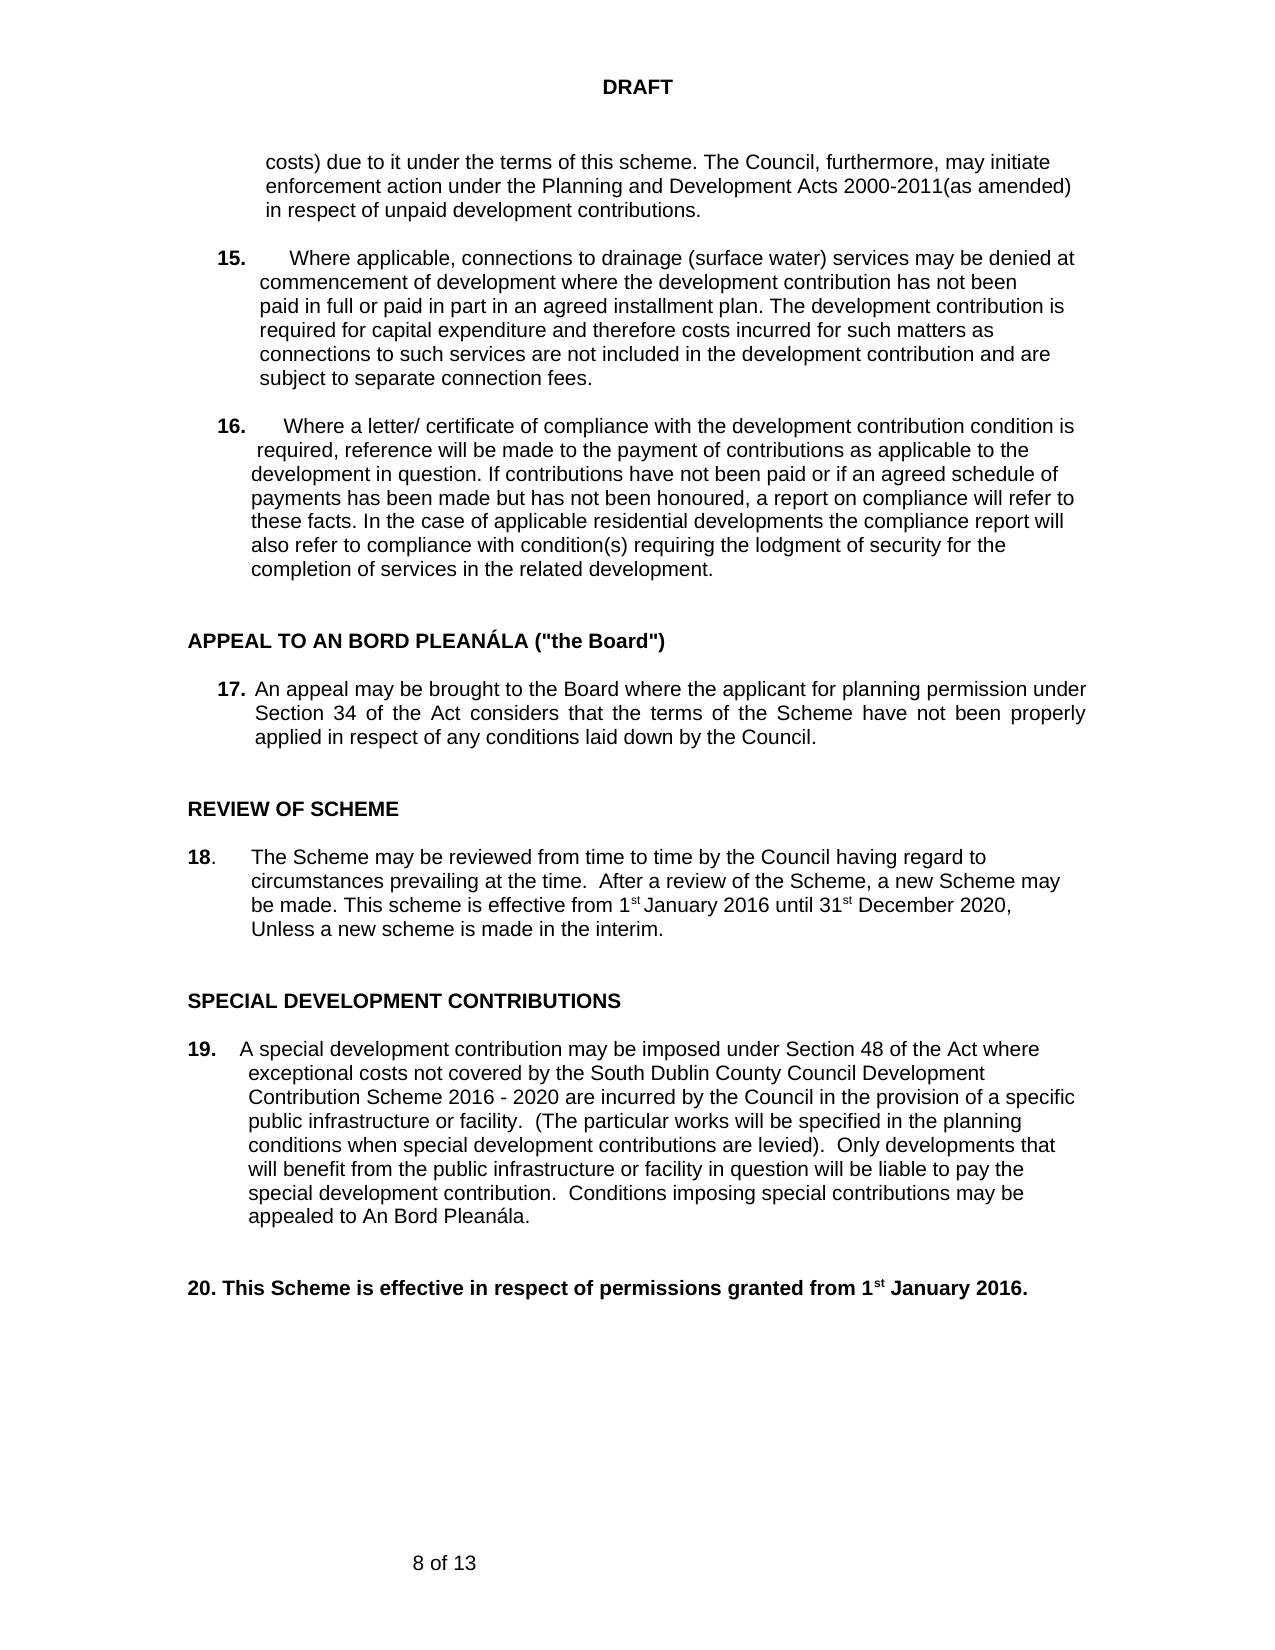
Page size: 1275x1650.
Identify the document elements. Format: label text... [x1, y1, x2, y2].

text 20. This Scheme is effective in respect of permissions granted from 1st January 2016. [187, 1276, 1087, 1300]
text 18. The Scheme may be reviewed from time to time by the Council having regard to [187, 845, 1087, 869]
text paid in full or paid in part in an agreed installment plan. The development contribution is [225, 294, 1087, 318]
text exceptional costs not covered by the South Dublin County Council Development [225, 1061, 1087, 1084]
text connections to such services are not included in the development contribution and are [225, 342, 1087, 366]
text appealed to An Bord Pleanála. [225, 1204, 1087, 1228]
text these facts. In the case of applicable residential developments the compliance report will [187, 509, 1087, 533]
text development in question. If contributions have not been paid or if an agreed schedule of [187, 461, 1087, 485]
text payments has been made but has not been honoured, a report on compliance will refer to [187, 485, 1087, 509]
text conditions when special development contributions are levied). Only developments that [225, 1132, 1087, 1156]
text special development contribution. Conditions imposing special contributions may be [225, 1180, 1087, 1204]
text required, reference will be made to the payment of contributions as applicable to the [187, 437, 1087, 461]
text enforcement action under the Planning and Development Acts 2000-2011(as amended) [225, 174, 1087, 198]
text 19. A special development contribution may be imposed under Section 48 of the Act where [187, 1037, 1087, 1061]
list Where applicable, connections to drainage (surface water) services may be denied at [217, 246, 1087, 270]
text REVIEW OF SCHEME [187, 797, 1087, 821]
text completion of services in the related development. [187, 557, 1087, 581]
text APPEAL TO AN BORD PLEANÁLA ("the Board") [187, 629, 1087, 677]
text commencement of development where the development contribution has not been [225, 270, 1087, 294]
text subject to separate connection fees. [225, 366, 1087, 389]
text required for capital expenditure and therefore costs incurred for such matters as [225, 318, 1087, 342]
text costs) due to it under the terms of this scheme. The Council, furthermore, may initiate [225, 150, 1087, 174]
text also refer to compliance with condition(s) requiring the lodgment of security for the [187, 533, 1087, 557]
text SPECIAL DEVELOPMENT CONTRIBUTIONS [187, 989, 1087, 1013]
text will benefit from the public infrastructure or facility in question will be liable to pay the [225, 1156, 1087, 1180]
text be made. This scheme is effective from 1st January 2016 until 31st December 2020, [187, 893, 1087, 917]
text circumstances prevailing at the time. After a review of the Scheme, a new Scheme may [187, 869, 1087, 893]
list Where a letter/ certificate of compliance with the development contribution condition is [217, 413, 1087, 437]
text public infrastructure or facility. (The particular works will be specified in the planning [225, 1108, 1087, 1132]
text Unless a new scheme is made in the interim. [187, 917, 1087, 941]
list An appeal may be brought to the Board where the applicant for planning permission under Section 34 of the Act considers that the terms of the Scheme have not been properly applied in respect of any conditions laid down by the Council. [217, 677, 1087, 749]
text Contribution Scheme 2016 - 2020 are incurred by the Council in the provision of a specific [225, 1084, 1087, 1108]
text in respect of unpaid development contributions. [225, 198, 1087, 222]
